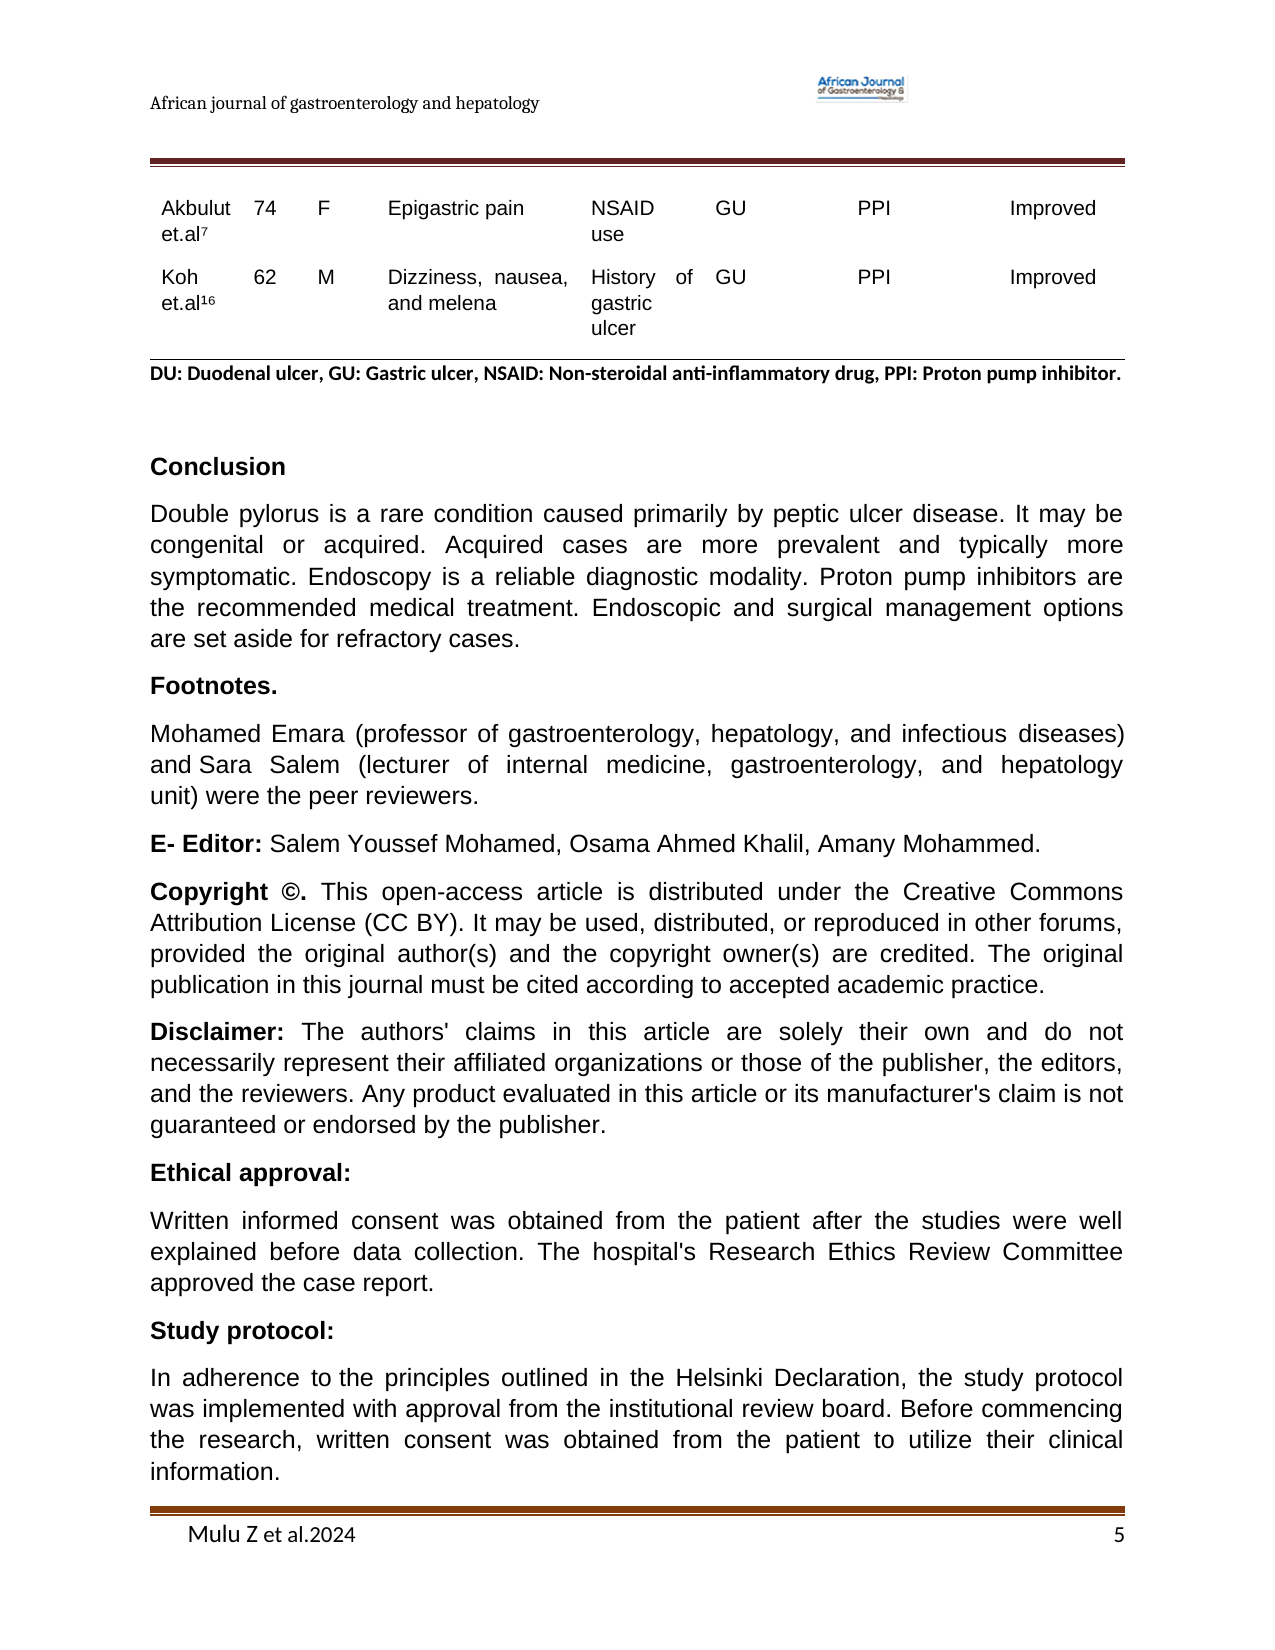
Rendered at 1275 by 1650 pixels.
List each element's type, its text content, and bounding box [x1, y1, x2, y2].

table_cell GU [704, 265, 846, 359]
table_cell GU [704, 196, 846, 264]
table_cell NSAID use [580, 196, 704, 264]
text Conclusion [150, 452, 1125, 480]
text Double pylorus is a rare condition caused primarily by peptic ulcer disease. It may be congenital or acquired. Acquired cases are more prevalent and typically more symptomatic. Endoscopy is a reliable diagnostic modality. Proton pump inhibitors are the recommended medical treatment. Endoscopic and surgical management options are set aside for refractory cases. [150, 499, 1125, 652]
table_cell Dizziness, nausea, and melena [376, 265, 579, 359]
picture [815, 75, 1050, 110]
table_cell Koh et.al¹⁶ [150, 265, 242, 359]
table_cell Epigastric pain [376, 196, 579, 264]
text Written informed consent was obtained from the patient after the studies were well explained before data collection. The hospital's Research Ethics Review Committee approved the case report. [150, 1206, 1125, 1297]
table_cell F [306, 196, 376, 264]
text Study protocol: [150, 1316, 1125, 1344]
text Mohamed Emara (professor of gastroenterology, hepatology, and infectious diseases) and Sara Salem (lecturer of internal medicine, gastroenterology, and hepatology unit) were the peer reviewers. [150, 719, 1125, 810]
text DU: Duodenal ulcer, GU: Gastric ulcer, NSAID: Non-steroidal anti-inflammatory drug, PPI: Proton pump inhibitor. [150, 360, 1125, 385]
text Footnotes. [150, 671, 1125, 700]
text Disclaimer: The authors' claims in this article are solely their own and do not necessarily represent their affiliated organizations or those of the publisher, the editors, and the reviewers. Any product evaluated in this article or its manufacturer's claim is not guaranteed or endorsed by the publisher. [150, 1017, 1125, 1139]
table_cell 62 [242, 265, 306, 359]
table_cell Improved [998, 265, 1125, 359]
text Ethical approval: [150, 1158, 1125, 1187]
text Copyright ©. This open-access article is distributed under the Creative Commons Attribution License (CC BY). It may be used, distributed, or reproduced in other forums, provided the original author(s) and the copyright owner(s) are credited. The original publication in this journal must be cited according to accepted academic practice. [150, 876, 1125, 998]
table_cell PPI [846, 196, 998, 264]
table_cell History of gastric ulcer [580, 265, 704, 359]
table_cell Akbulut et.al⁷ [150, 196, 242, 264]
table_cell 74 [242, 196, 306, 264]
text E- Editor: Salem Youssef Mohamed, Osama Ahmed Khalil, Amany Mohammed. [150, 829, 1125, 857]
table_cell PPI [846, 265, 998, 359]
table_cell M [306, 265, 376, 359]
text In adherence to the principles outlined in the Helsinki Declaration, the study protocol was implemented with approval from the institutional review board. Before commencing the research, written consent was obtained from the patient to utilize their clinical information. [150, 1363, 1125, 1485]
table_cell Improved [998, 196, 1125, 264]
